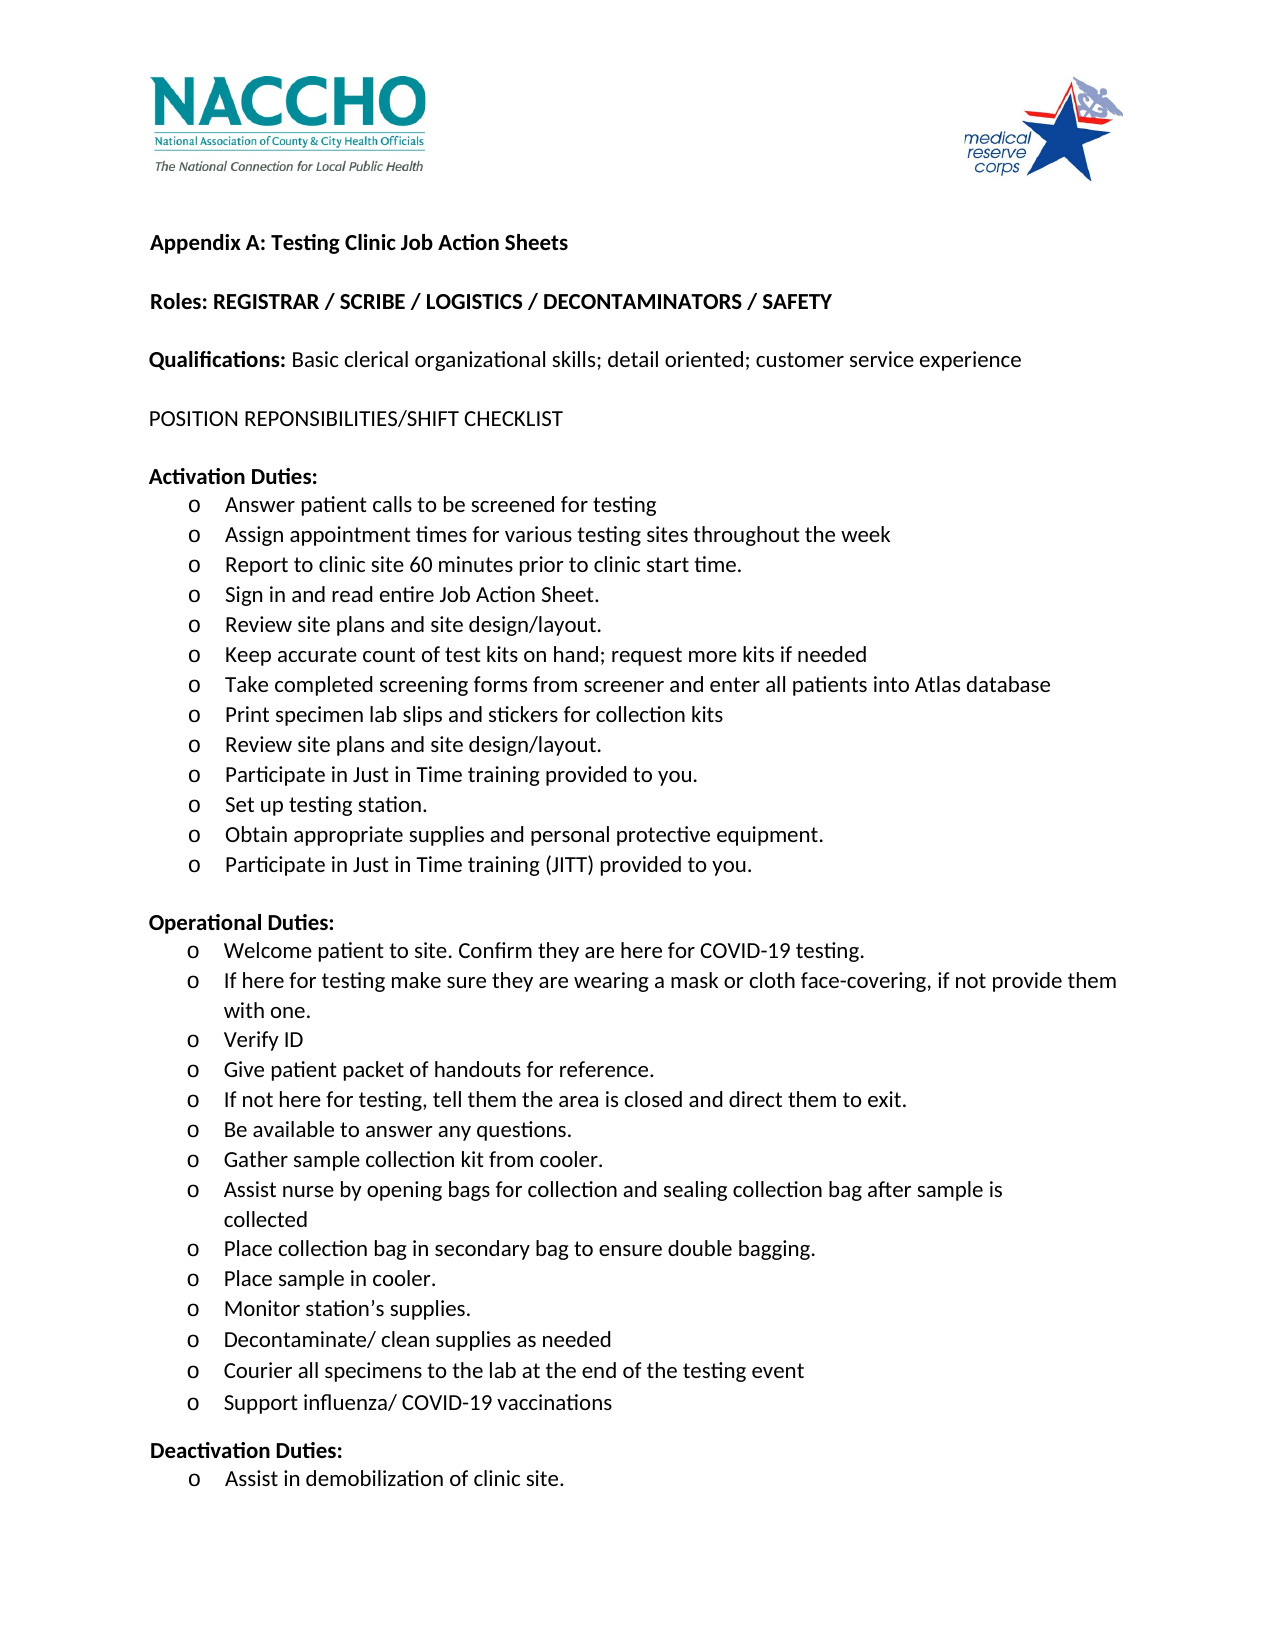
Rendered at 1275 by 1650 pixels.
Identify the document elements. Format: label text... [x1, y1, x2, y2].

list Participate in Just in Time training (JITT) provided to you. [187, 850, 1078, 879]
list Print specimen lab slips and stickers for collection kits [187, 700, 771, 729]
list Assist nurse by opening bags for collection and sealing collection bag after sample is collected [186, 1175, 1078, 1233]
text Qualifications: Basic clerical organizational skills; detail oriented; customer service experience [148, 345, 1078, 373]
list Set up testing station. [187, 790, 1078, 819]
list Decontaminate/ clean supplies as needed [186, 1325, 1125, 1354]
list Review site plans and site design/layout. [187, 730, 1078, 759]
list Give patient packet of handouts for reference. [186, 1055, 1078, 1084]
list Sign in and read entire Job Action Sheet. [187, 580, 1078, 609]
picture [150, 76, 426, 171]
list If not here for testing, tell them the area is closed and direct them to exit. [186, 1085, 1078, 1114]
text Deactivation Duties: [150, 1436, 1125, 1464]
list Take completed screening forms from screener and enter all patients into Atlas database [187, 670, 1078, 699]
list Place sample in cooler. [186, 1264, 1078, 1293]
picture [963, 76, 1123, 180]
list Answer patient calls to be screened for testing [187, 490, 1078, 519]
list Assist in demobilization of clinic site. [187, 1464, 618, 1493]
list Monitor station’s supplies. [186, 1294, 1078, 1323]
text Activation Duties: [148, 462, 1125, 490]
list Participate in Just in Time training provided to you. [187, 760, 1078, 789]
list Gather sample collection kit from cooler. [186, 1145, 1078, 1174]
list Be available to answer any questions. [186, 1115, 1078, 1144]
list Place collection bag in secondary bag to ensure double bagging. [186, 1234, 1078, 1263]
list Obtain appropriate supplies and personal protective equipment. [187, 820, 1078, 849]
list Report to clinic site 60 minutes prior to clinic start time. [187, 550, 980, 579]
text Roles: REGISTRAR / SCRIBE / LOGISTICS / DECONTAMINATORS / SAFETY [150, 287, 975, 315]
list Welcome patient to site. Confirm they are here for COVID-19 testing. [186, 936, 1078, 965]
list Support influenza/ COVID-19 vaccinations [186, 1388, 1125, 1417]
list Courier all specimens to the lab at the end of the testing event [186, 1357, 1125, 1386]
list Review site plans and site design/layout. [187, 610, 1078, 639]
list Verify ID [186, 1025, 1078, 1054]
text Appendix A: Testing Clinic Job Action Sheets [150, 228, 975, 256]
text POSITION REPONSIBILITIES/SHIFT CHECKLIST [148, 404, 1078, 432]
list Assign appointment times for various testing sites throughout the week [187, 520, 980, 549]
text Operational Duties: [148, 908, 1125, 936]
list Keep accurate count of test kits on hand; request more kits if needed [187, 640, 1078, 669]
list If here for testing make sure they are wearing a mask or cloth face-covering, if not provide them with one. [186, 966, 1125, 1024]
